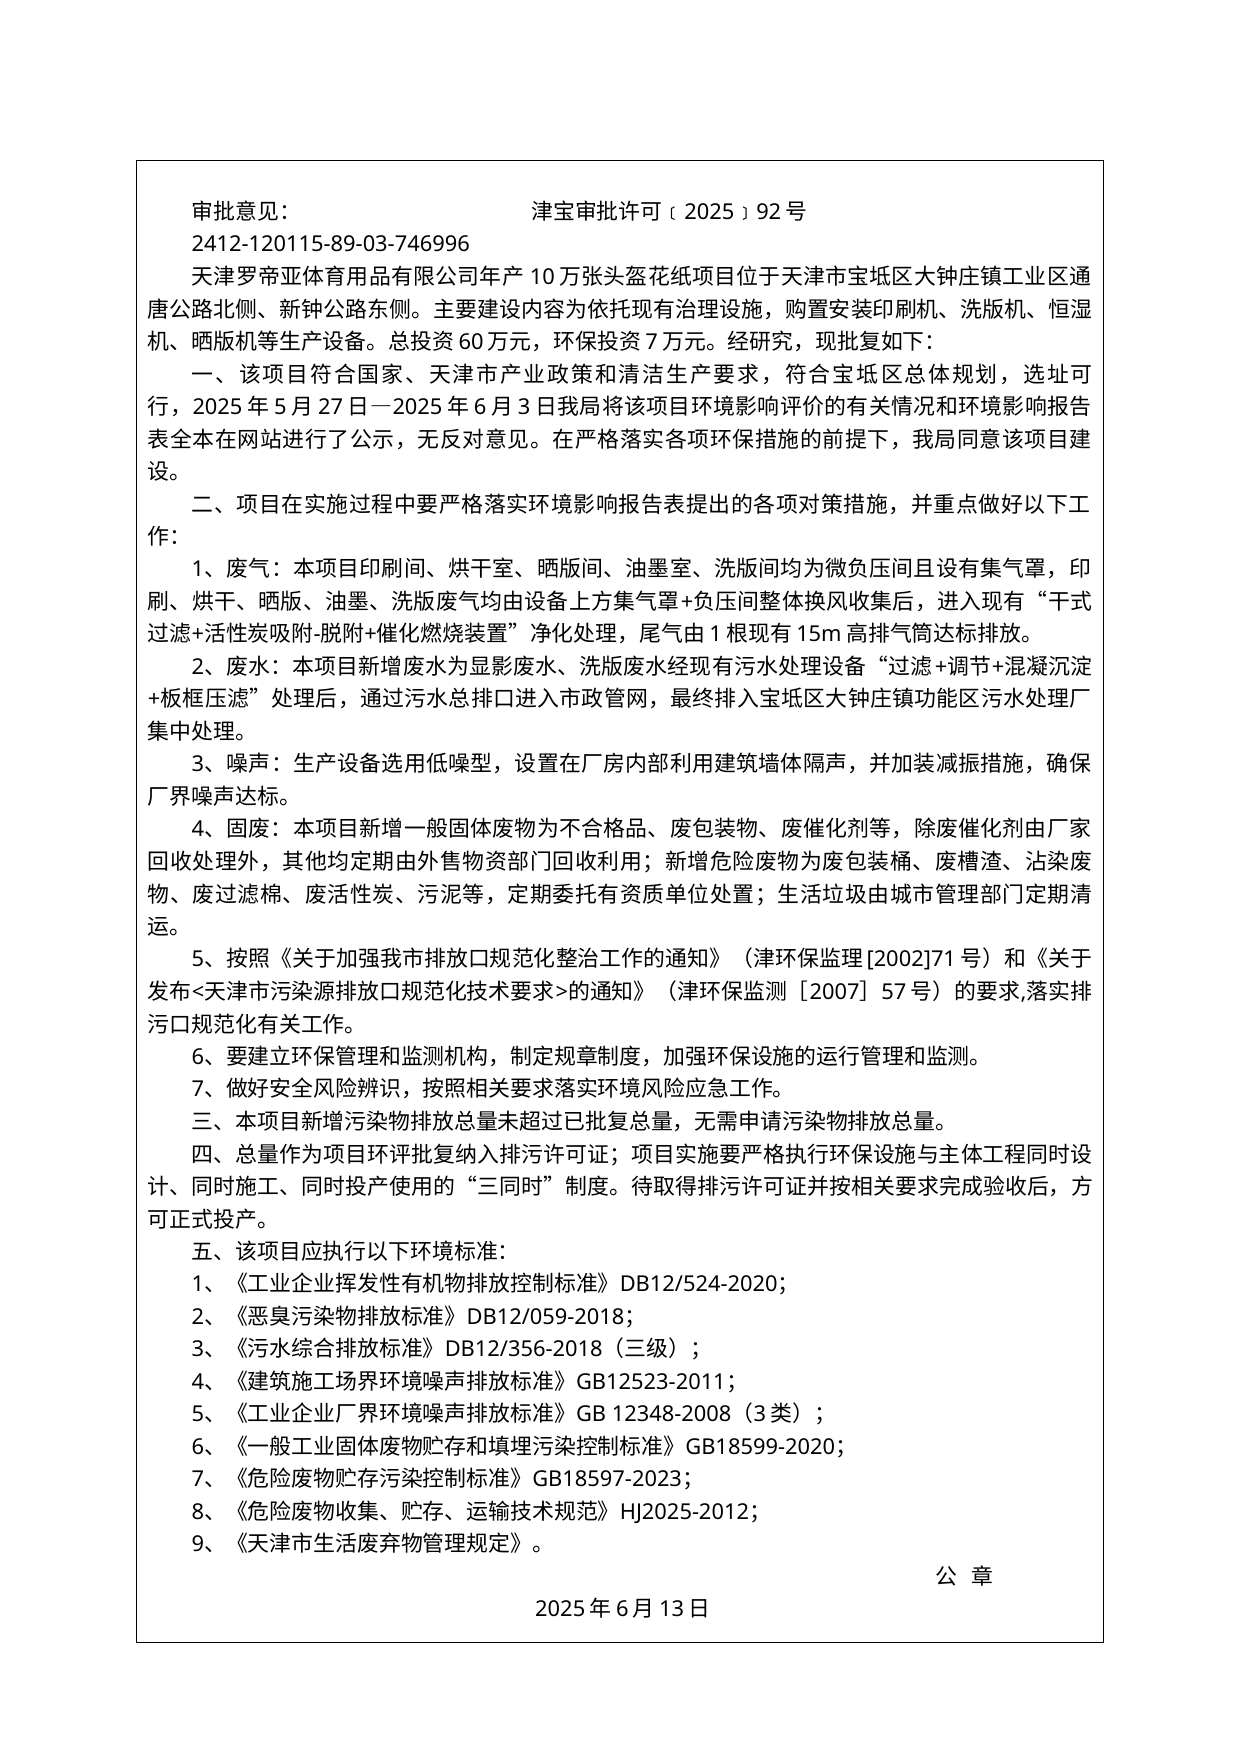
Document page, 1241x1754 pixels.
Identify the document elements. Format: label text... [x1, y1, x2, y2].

table_header 审批意见： 津宝审批许可﹝2025﹞92号 2412-120115-89-03-746996 天津罗帝亚体育用品有限公司年产10万张头盔花纸项目位于天津市宝坻区大钟庄镇工业区通唐公路北侧、新钟公路东侧。主要建设内容为依托现有治理设施，购置安装印刷机、洗版机、恒湿机、晒版机等生产设备。总投资60万元，环保投资7万元。经研究，现批复如下： 一、该项目符合国家、天津市产业政策和清洁生产要求，符合宝坻区总体规划，选址可行，2025年5月27日—2025年6月3日我局将该项目环境影响评价的有关情况和环境影响报告表全本在网站进行了公示，无反对意见。在严格落实各项环保措施的前提下，我局同意该项目建设。 二、项目在实施过程中要严格落实环境影响报告表提出的各项对策措施，并重点做好以下工作： 1、废气：本项目印刷间、烘干室、晒版间、油墨室、洗版间均为微负压间且设有集气罩，印刷、烘干、晒版、油墨、洗版废气均由设备上方集气罩+负压间整体换风收集后，进入现有“干式过滤+活性炭吸附-脱附+催化燃烧装置”净化处理，尾气由1根现有15m高排气筒达标排放。 2、废水：本项目新增废水为显影废水、洗版废水经现有污水处理设备“过滤+调节+混凝沉淀+板框压滤”处理后，通过污水总排口进入市政管网，最终排入宝坻区大钟庄镇功能区污水处理厂集中处理。 3、噪声：生产设备选用低噪型，设置在厂房内部利用建筑墙体隔声，并加装减振措施，确保厂界噪声达标。 4、固废：本项目新增一般固体废物为不合格品、废包装物、废催化剂等，除废催化剂由厂家回收处理外，其他均定期由外售物资部门回收利用；新增危险废物为废包装桶、废槽渣、沾染废物、废过滤棉、废活性炭、污泥等，定期委托有资质单位处置；生活垃圾由城市管理部门定期清运。 5、按照《关于加强我市排放口规范化整治工作的通知》（津环保监理[2002]71号）和《关于发布<天津市污染源排放口规范化技术要求>的通知》（津环保监测［2007］57号）的要求,落实排污口规范化有关工作。 6、要建立环保管理和监测机构，制定规章制度，加强环保设施的运行管理和监测。 7、做好安全风险辨识，按照相关要求落实环境风险应急工作。 三、本项目新增污染物排放总量未超过已批复总量，无需申请污染物排放总量。 四、总量作为项目环评批复纳入排污许可证；项目实施要严格执行环保设施与主体工程同时设计、同时施工、同时投产使用的“三同时”制度。待取得排污许可证并按相关要求完成验收后，方可正式投产。 五、该项目应执行以下环境标准： 1、《工业企业挥发性有机物排放控制标准》DB12/524-2020； 2、《恶臭污染物排放标准》DB12/059-2018； 3、《污水综合排放标准》DB12/356-2018（三级）； 4、《建筑施工场界环境噪声排放标准》GB12523-2011； 5、《工业企业厂界环境噪声排放标准》GB 12348-2008（3类）； 6、《一般工业固体废物贮存和填埋污染控制标准》GB18599-2020； 7、《危险废物贮存污染控制标准》GB18597-2023； 8、《危险废物收集、贮存、运输技术规范》HJ2025-2012； 9、《天津市生活废弃物管理规定》。 公 章 2025年6月13日 [137, 161, 1103, 1642]
